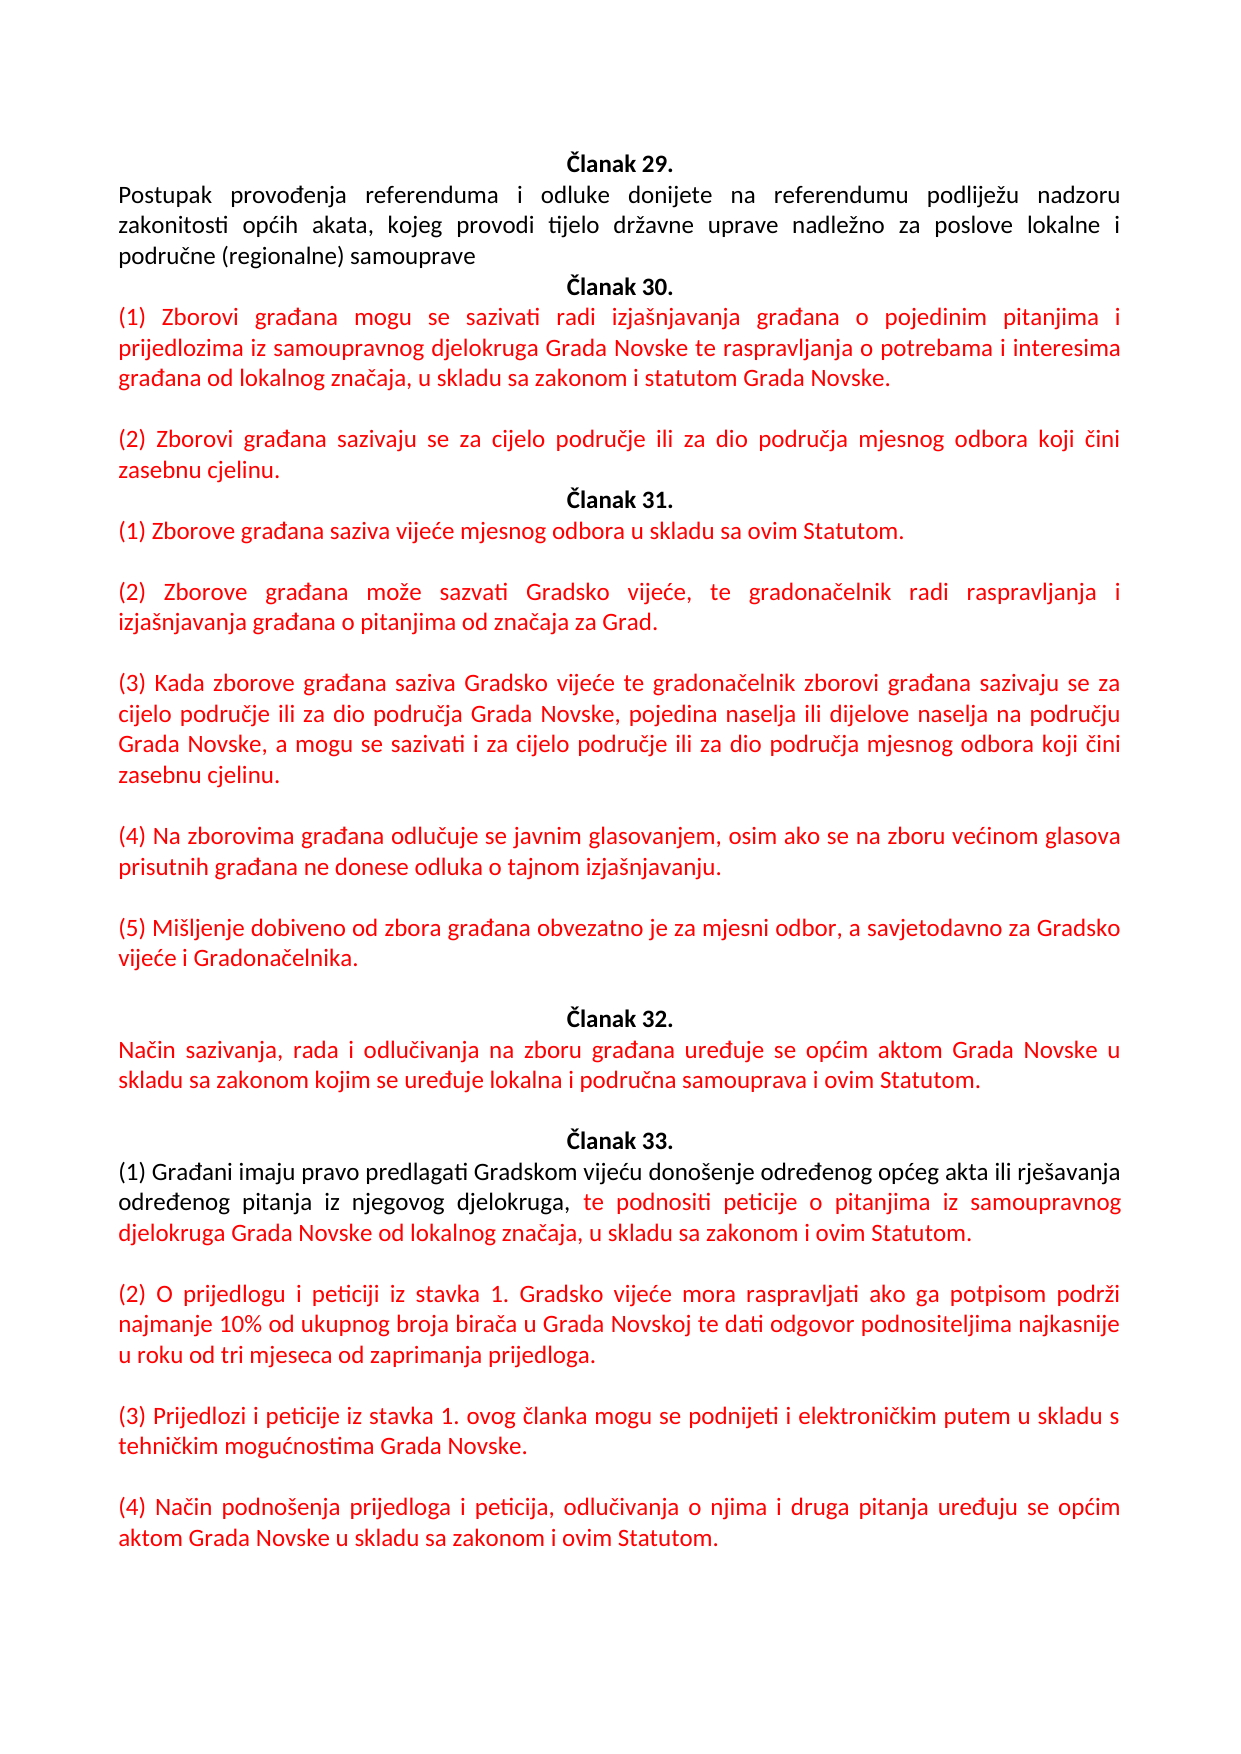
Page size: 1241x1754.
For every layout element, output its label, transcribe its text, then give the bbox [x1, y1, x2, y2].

text (2) O prijedlogu i peticiji iz stavka 1. Gradsko vijeće mora raspravljati ako ga potpisom podrži najmanje 10% od ukupnog broja birača u Grada Novskoj te dati odgovor podnositeljima najkasnije u roku od tri mjeseca od zaprimanja prijedloga. [118, 1278, 1122, 1369]
text Članak 32. [118, 1003, 1122, 1034]
text Članak 29. [118, 149, 1122, 179]
text (2) Zborove građana može sazvati Gradsko vijeće, te gradonačelnik radi raspravljanja i izjašnjavanja građana o pitanjima od značaja za Grad. [118, 576, 1122, 637]
text (2) Zborovi građana sazivaju se za cijelo područje ili za dio područja mjesnog odbora koji čini zasebnu cjelinu. [118, 423, 1122, 484]
text Postupak provođenja referenduma i odluke donijete na referendumu podliježu nadzoru zakonitosti općih akata, kojeg provodi tijelo državne uprave nadležno za poslove lokalne i područne (regionalne) samouprave [118, 179, 1122, 271]
text (1) Građani imaju pravo predlagati Gradskom vijeću donošenje određenog općeg akta ili rješavanja određenog pitanja iz njegovog djelokruga, te podnositi peticije o pitanjima iz samoupravnog djelokruga Grada Novske od lokalnog značaja, u skladu sa zakonom i ovim Statutom. [118, 1156, 1122, 1247]
text (4) Način podnošenja prijedloga i peticija, odlučivanja o njima i druga pitanja uređuju se općim aktom Grada Novske u skladu sa zakonom i ovim Statutom. [118, 1492, 1122, 1553]
text (1) Zborove građana saziva vijeće mjesnog odbora u skladu sa ovim Statutom. [118, 515, 1122, 545]
text Članak 33. [118, 1125, 1122, 1156]
text (1) Zborovi građana mogu se sazivati radi izjašnjavanja građana o pojedinim pitanjima i prijedlozima iz samoupravnog djelokruga Grada Novske te raspravljanja o potrebama i interesima građana od lokalnog značaja, u skladu sa zakonom i statutom Grada Novske. [118, 301, 1122, 393]
text (4) Na zborovima građana odlučuje se javnim glasovanjem, osim ako se na zboru većinom glasova prisutnih građana ne donese odluka o tajnom izjašnjavanju. [118, 820, 1122, 881]
text (5) Mišljenje dobiveno od zbora građana obvezatno je za mjesni odbor, a savjetodavno za Gradsko vijeće i Gradonačelnika. [118, 912, 1122, 973]
text Članak 30. [118, 271, 1122, 301]
text Način sazivanja, rada i odlučivanja na zboru građana uređuje se općim aktom Grada Novske u skladu sa zakonom kojim se uređuje lokalna i područna samouprava i ovim Statutom. [118, 1034, 1122, 1095]
text (3) Kada zborove građana saziva Gradsko vijeće te gradonačelnik zborovi građana sazivaju se za cijelo područje ili za dio područja Grada Novske, pojedina naselja ili dijelove naselja na području Grada Novske, a mogu se sazivati i za cijelo područje ili za dio područja mjesnog odbora koji čini zasebnu cjelinu. [118, 667, 1122, 789]
text (3) Prijedlozi i peticije iz stavka 1. ovog članka mogu se podnijeti i elektroničkim putem u skladu s tehničkim mogućnostima Grada Novske. [118, 1400, 1122, 1461]
text Članak 31. [118, 484, 1122, 515]
